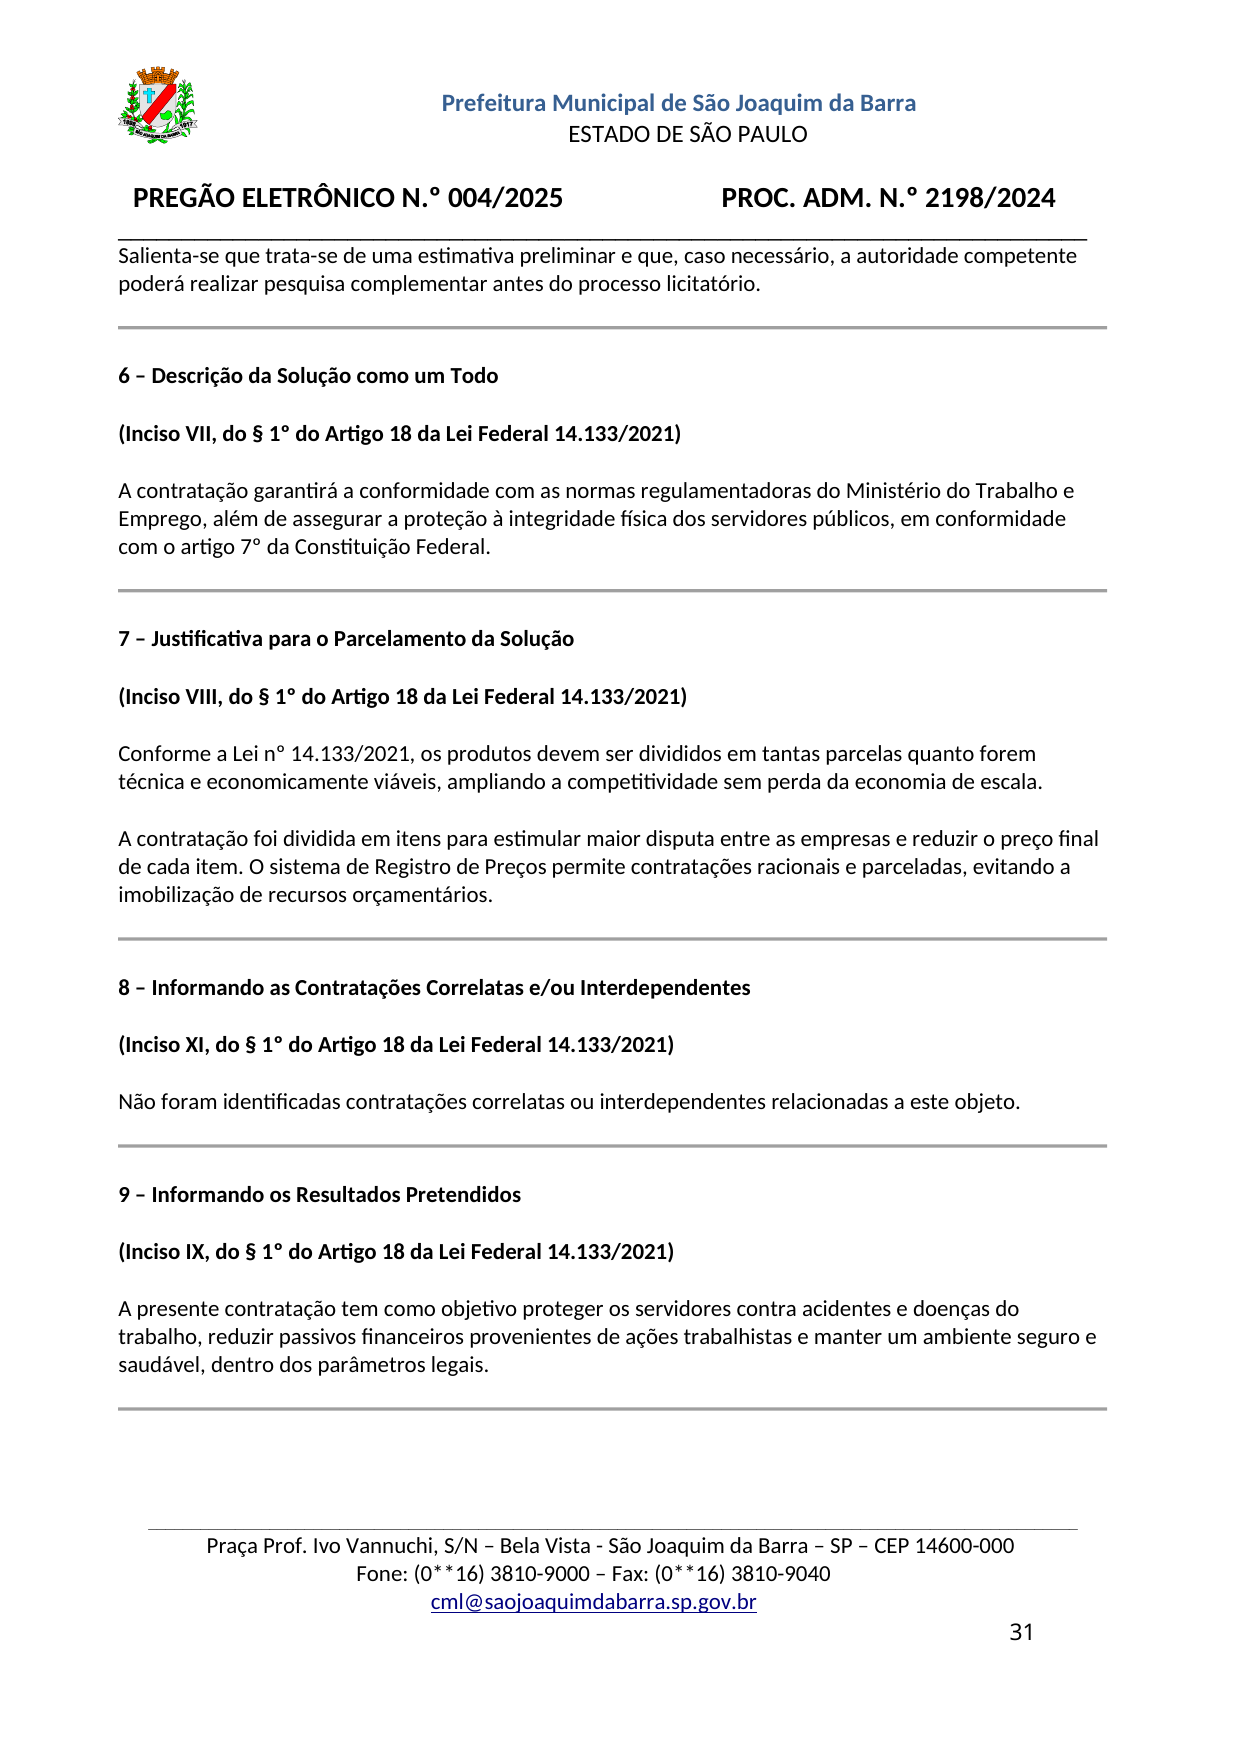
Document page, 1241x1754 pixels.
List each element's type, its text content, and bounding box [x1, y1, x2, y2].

text (Inciso IX, do § 1º do Artigo 18 da Lei Federal 14.133/2021) [118, 1237, 1107, 1265]
subtitle 8 – Informando as Contratações Correlatas e/ou Interdependentes [118, 973, 1107, 1001]
text (Inciso VIII, do § 1º do Artigo 18 da Lei Federal 14.133/2021) [118, 682, 1107, 710]
text (Inciso VII, do § 1º do Artigo 18 da Lei Federal 14.133/2021) [118, 419, 1107, 447]
text A contratação foi dividida em itens para estimular maior disputa entre as empresas e reduzir o preço final de cada item. O sistema de Registro de Preços permite contratações racionais e parceladas, evitando a imobilização de recursos orçamentários. [118, 824, 1107, 908]
text A presente contratação tem como objetivo proteger os servidores contra acidentes e doenças do trabalho, reduzir passivos financeiros provenientes de ações trabalhistas e manter um ambiente seguro e saudável, dentro dos parâmetros legais. [118, 1294, 1107, 1378]
text (Inciso XI, do § 1º do Artigo 18 da Lei Federal 14.133/2021) [118, 1030, 1107, 1058]
text Salienta-se que trata-se de uma estimativa preliminar e que, caso necessário, a autoridade competente poderá realizar pesquisa complementar antes do processo licitatório. [118, 241, 1107, 297]
subtitle 7 – Justificativa para o Parcelamento da Solução [118, 624, 1107, 653]
subtitle 9 – Informando os Resultados Pretendidos [118, 1180, 1107, 1208]
subtitle 6 – Descrição da Solução como um Todo [118, 362, 1107, 389]
text Não foram identificadas contratações correlatas ou interdependentes relacionadas a este objeto. [118, 1087, 1107, 1115]
text Conforme a Lei nº 14.133/2021, os produtos devem ser divididos em tantas parcelas quanto forem técnica e economicamente viáveis, ampliando a competitividade sem perda da economia de escala. [118, 739, 1107, 795]
text A contratação garantirá a conformidade com as normas regulamentadoras do Ministério do Trabalho e Emprego, além de assegurar a proteção à integridade física dos servidores públicos, em conformidade com o artigo 7º da Constituição Federal. [118, 476, 1107, 560]
